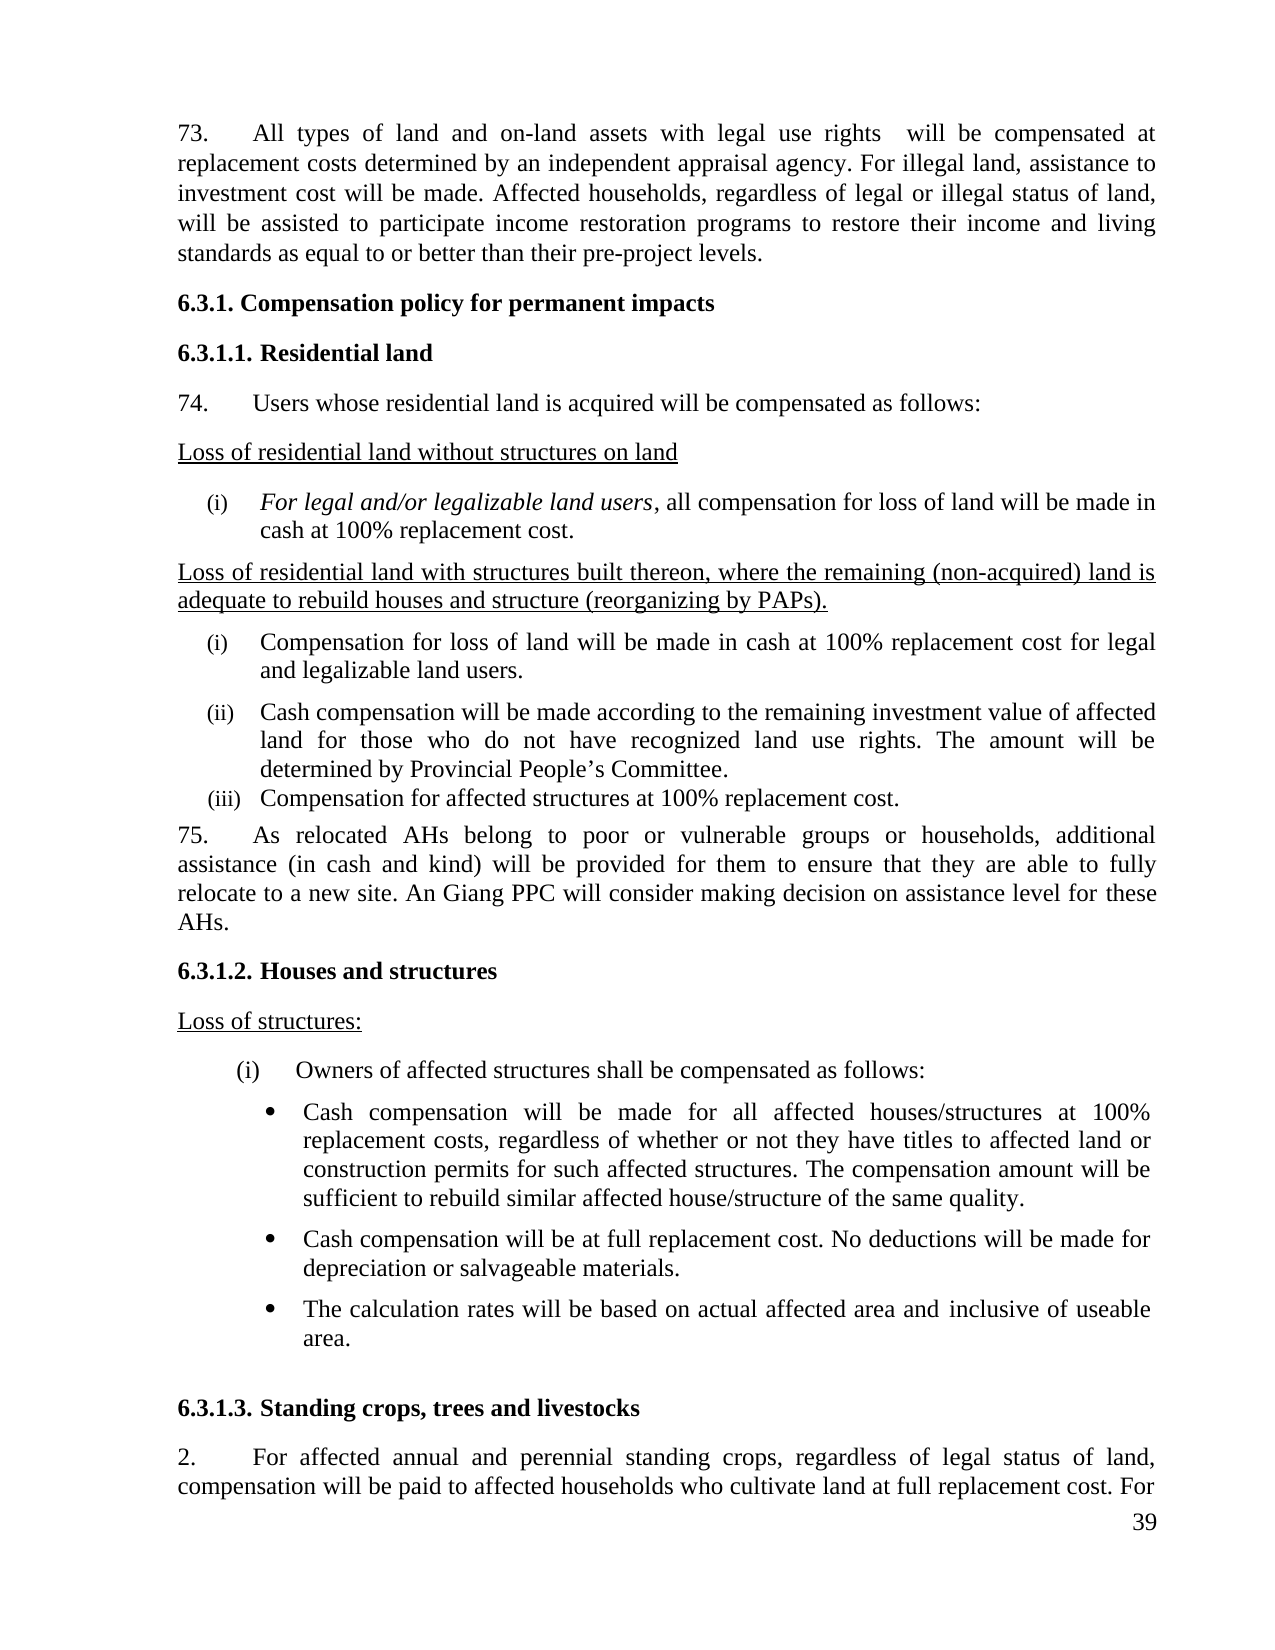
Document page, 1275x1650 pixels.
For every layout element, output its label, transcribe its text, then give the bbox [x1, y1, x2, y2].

list Owners of affected structures shall be compensated as follows: [236, 1055, 1157, 1084]
list All types of land and on-land assets with legal use rights will be compensated at replacement costs determined by an independent appraisal agency. For illegal land, assistance to investment cost will be made. Affected households, regardless of legal or illegal status of land, will be assisted to participate income restoration programs to restore their income and living standards as equal to or better than their pre-project levels. [177, 118, 1157, 268]
list The calculation rates will be based on actual affected area and inclusive of useable area. [266, 1294, 1151, 1352]
list Houses and structures [177, 956, 1157, 985]
list Cash compensation will be made according to the remaining investment value of affected land for those who do not have recognized land use rights. The amount will be determined by Provincial People’s Committee. [207, 697, 1157, 783]
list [177, 1442, 1157, 1500]
list Cash compensation will be at full replacement cost. No deductions will be made for depreciation or salvageable materials. [266, 1224, 1151, 1282]
list 6.3.1. Compensation policy for permanent impacts [177, 288, 1157, 317]
list Compensation for affected structures at 100% replacement cost. [207, 783, 1157, 812]
list Compensation for loss of land will be made in cash at 100% replacement cost for legal and legalizable land users. [207, 627, 1157, 684]
text Loss of structures: [177, 1006, 1157, 1034]
text Loss of residential land without structures on land [177, 437, 1157, 466]
list Cash compensation will be made for all affected houses/structures at 100% replacement costs, regardless of whether or not they have titles to affected land or construction permits for such affected structures. The compensation amount will be sufficient to rebuild similar affected house/structure of the same quality. [266, 1097, 1151, 1212]
list As relocated AHs belong to poor or vulnerable groups or households, additional assistance (in cash and kind) will be provided for them to ensure that they are able to fully relocate to a new site. An Giang PPC will consider making decision on assistance level for these AHs. [177, 820, 1157, 935]
list Residential land [177, 338, 1157, 367]
list Users whose residential land is acquired will be compensated as follows: [177, 388, 1157, 416]
list Standing crops, trees and livestocks [177, 1393, 1157, 1422]
list For legal and/or legalizable land users, all compensation for loss of land will be made in cash at 100% replacement cost. [207, 487, 1157, 544]
list Loss of residential land with structures built thereon, where the remaining (non-acquired) land is adequate to rebuild houses and structure (reorganizing by PAPs). [177, 557, 1157, 614]
